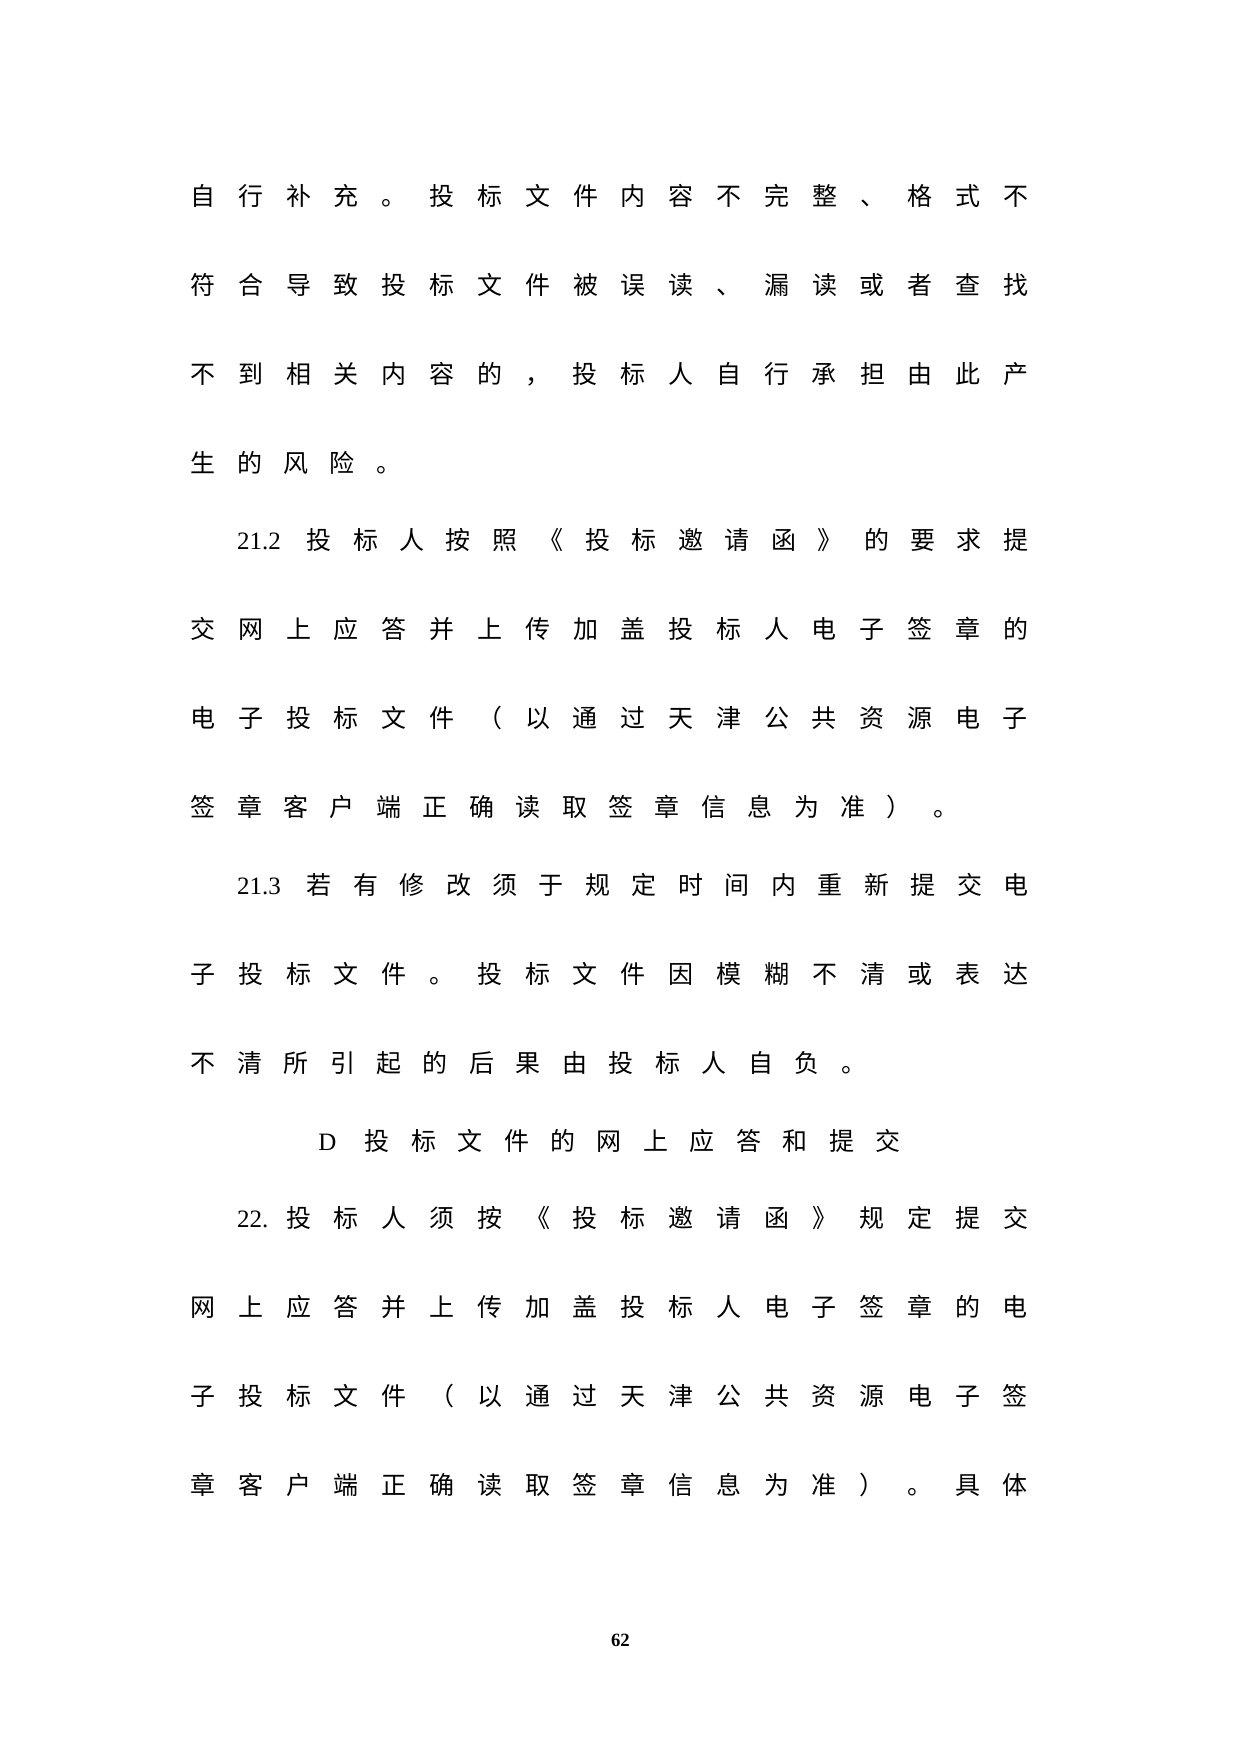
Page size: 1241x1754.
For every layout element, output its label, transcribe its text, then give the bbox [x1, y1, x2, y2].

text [190, 164, 1050, 491]
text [190, 1187, 1050, 1513]
text D 投标文件的网上应答和提交 [190, 1109, 1050, 1169]
text 21.2 投标人按照《投标邀请函》的要求提交网上应答并上传加盖投标人电子签章的电子投标文件（以通过天津公共资源电子签章客户端正确读取签章信息为准）。 [190, 509, 1050, 836]
text 21.3 若有修改须于规定时间内重新提交电子投标文件。投标文件因模糊不清或表达不清所引起的后果由投标人自负。 [190, 854, 1050, 1091]
